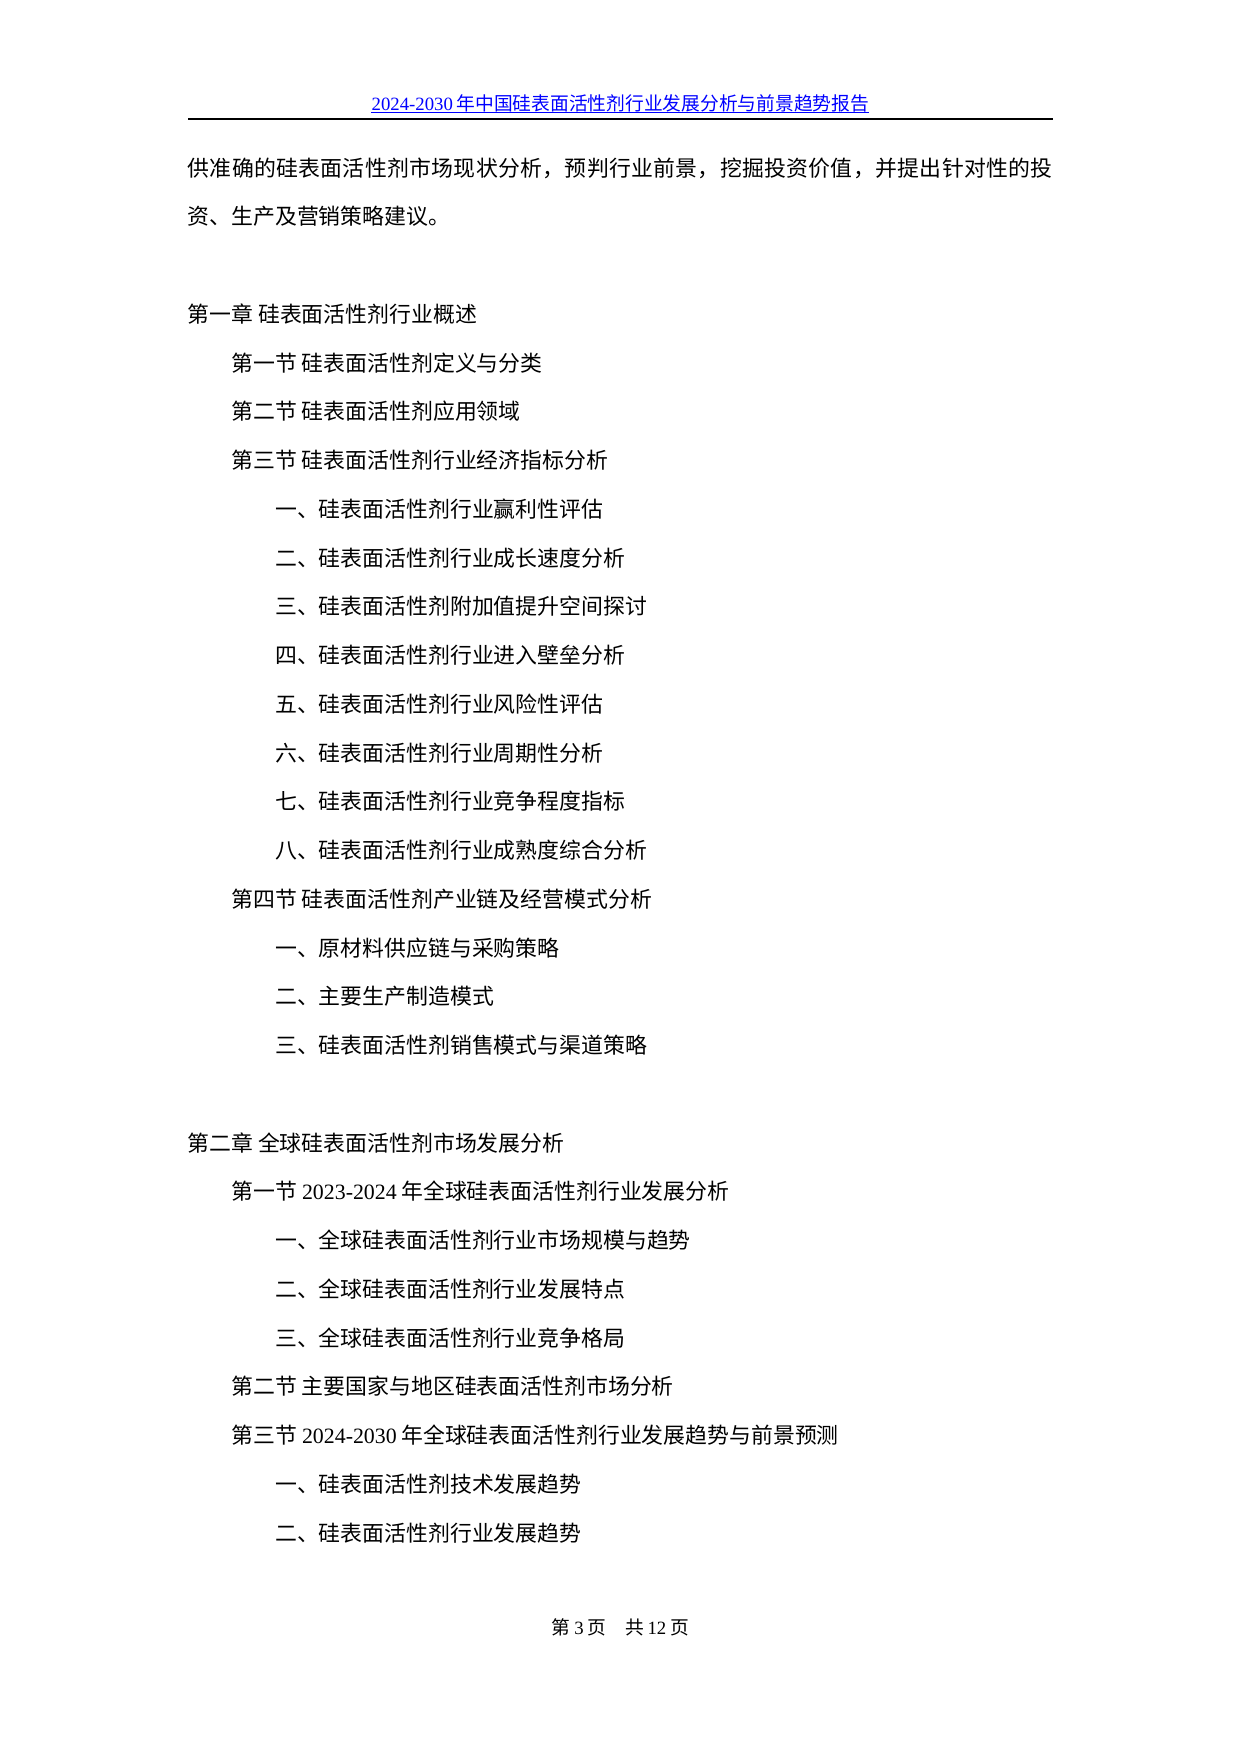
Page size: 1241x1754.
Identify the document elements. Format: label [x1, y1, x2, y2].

text [187, 150, 1053, 1548]
